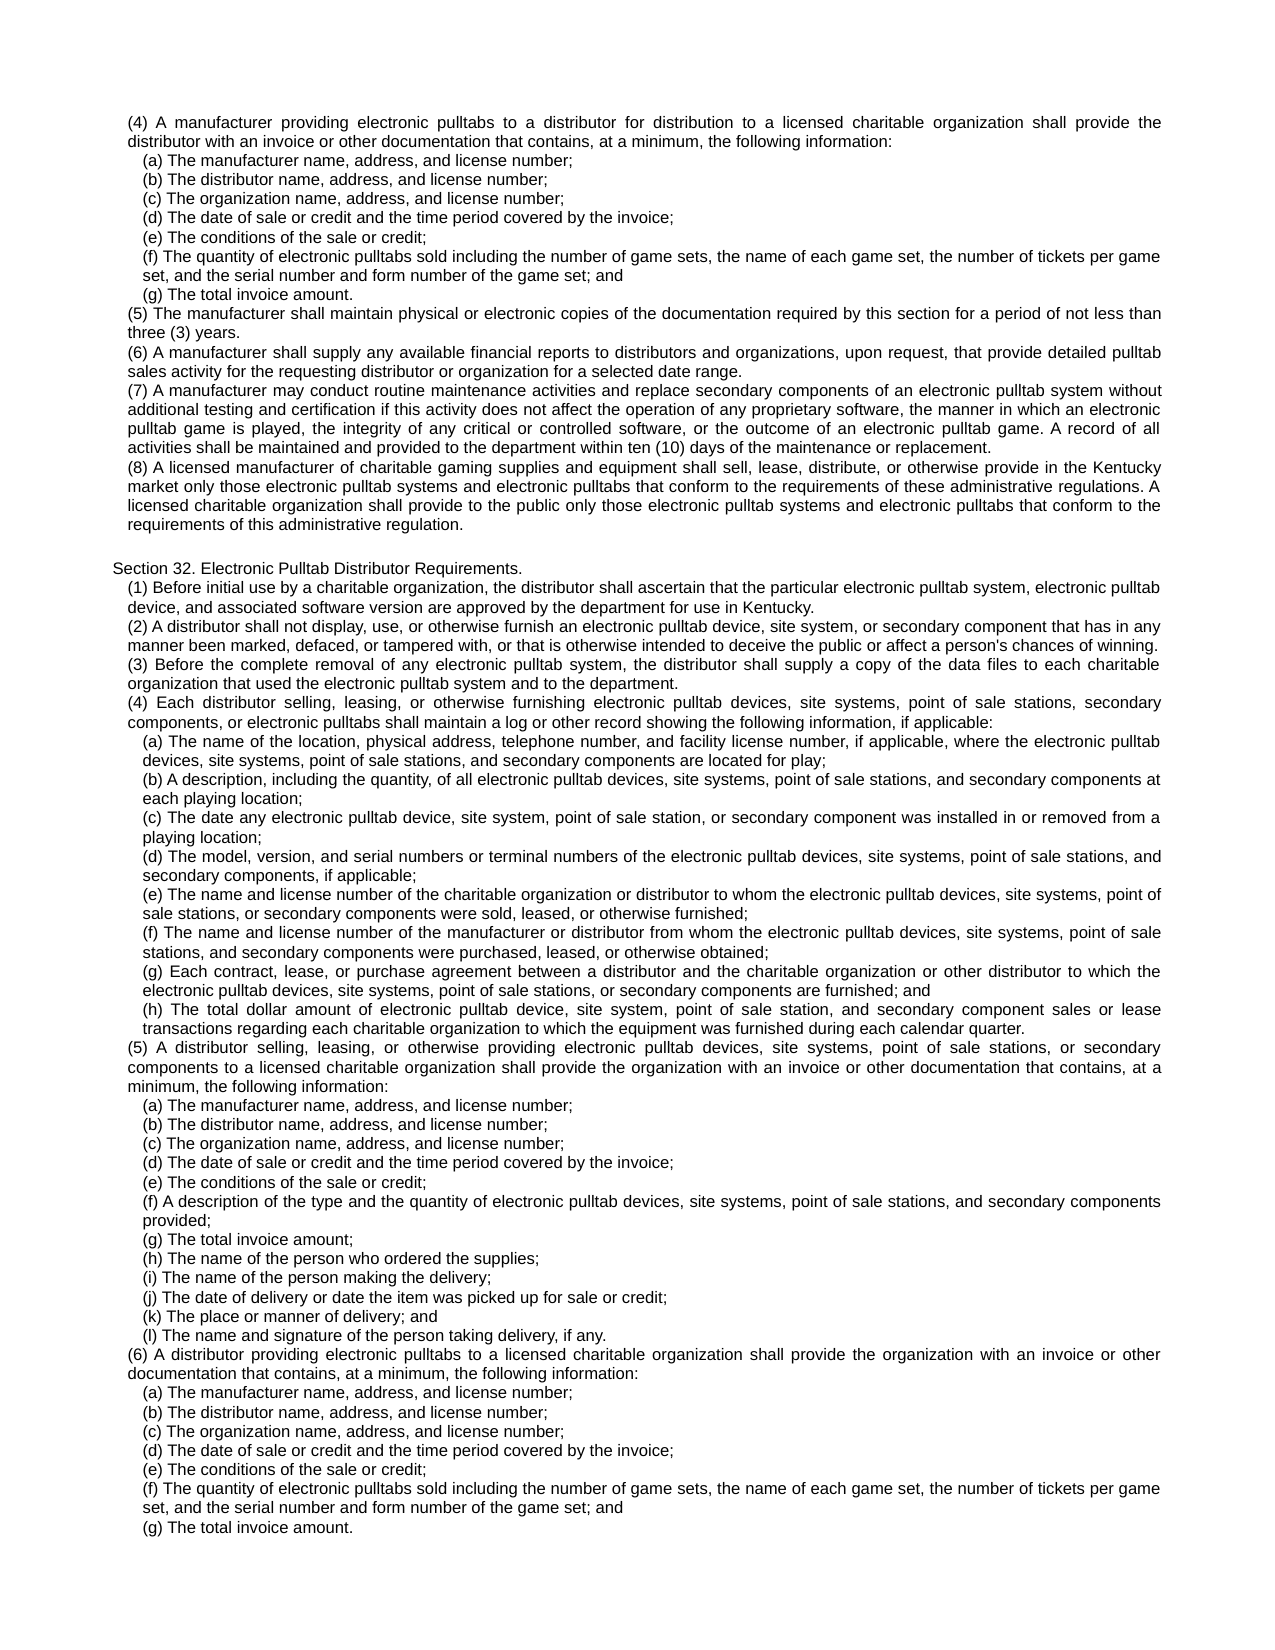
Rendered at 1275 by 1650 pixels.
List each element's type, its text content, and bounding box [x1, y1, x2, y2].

text (7) A manufacturer may conduct routine maintenance activities and replace secondary components of an electronic pulltab system without additional testing and certification if this activity does not affect the operation of any proprietary software, the manner in which an electronic pulltab game is played, the integrity of any critical or controlled software, or the outcome of an electronic pulltab game. A record of all activities shall be maintained and provided to the department within ten (10) days of the maintenance or replacement. [127, 381, 1162, 457]
text (5) A distributor selling, leasing, or otherwise providing electronic pulltab devices, site systems, point of sale stations, or secondary components to a licensed charitable organization shall provide the organization with an invoice or other documentation that contains, at a minimum, the following information: [127, 1038, 1162, 1096]
text (b) A description, including the quantity, of all electronic pulltab devices, site systems, point of sale stations, and secondary components at each playing location; [142, 770, 1162, 808]
text (e) The name and license number of the charitable organization or distributor to whom the electronic pulltab devices, site systems, point of sale stations, or secondary components were sold, leased, or otherwise furnished; [142, 885, 1162, 923]
text (a) The manufacturer name, address, and license number; [142, 1096, 1162, 1115]
text (4) A manufacturer providing electronic pulltabs to a distributor for distribution to a licensed charitable organization shall provide the distributor with an invoice or other documentation that contains, at a minimum, the following information: [127, 112, 1162, 151]
text (6) A distributor providing electronic pulltabs to a licensed charitable organization shall provide the organization with an invoice or other documentation that contains, at a minimum, the following information: [127, 1345, 1162, 1383]
text (g) The total invoice amount. [142, 1517, 1162, 1537]
text (j) The date of delivery or date the item was picked up for sale or credit; [142, 1287, 1162, 1307]
text (h) The total dollar amount of electronic pulltab device, site system, point of sale station, and secondary component sales or lease transactions regarding each charitable organization to which the equipment was furnished during each calendar quarter. [142, 1000, 1162, 1038]
text (b) The distributor name, address, and license number; [142, 1115, 1162, 1134]
text (e) The conditions of the sale or credit; [142, 1460, 1162, 1479]
text (l) The name and signature of the person taking delivery, if any. [142, 1326, 1162, 1345]
text (d) The model, version, and serial numbers or terminal numbers of the electronic pulltab devices, site systems, point of sale stations, and secondary components, if applicable; [142, 847, 1162, 885]
text (b) The distributor name, address, and license number; [142, 1402, 1162, 1422]
text (g) The total invoice amount. [142, 285, 1162, 304]
text (c) The organization name, address, and license number; [142, 1422, 1162, 1441]
text (d) The date of sale or credit and the time period covered by the invoice; [142, 1153, 1162, 1172]
text Section 32. Electronic Pulltab Distributor Requirements. [112, 559, 1162, 578]
text (5) The manufacturer shall maintain physical or electronic copies of the documentation required by this section for a period of not less than three (3) years. [127, 304, 1162, 342]
text (4) Each distributor selling, leasing, or otherwise furnishing electronic pulltab devices, site systems, point of sale stations, secondary components, or electronic pulltabs shall maintain a log or other record showing the following information, if applicable: [127, 693, 1162, 732]
text (a) The name of the location, physical address, telephone number, and facility license number, if applicable, where the electronic pulltab devices, site systems, point of sale stations, and secondary components are located for play; [142, 732, 1162, 770]
text (f) A description of the type and the quantity of electronic pulltab devices, site systems, point of sale stations, and secondary components provided; [142, 1192, 1162, 1230]
text (c) The date any electronic pulltab device, site system, point of sale station, or secondary component was installed in or removed from a playing location; [142, 808, 1162, 847]
text (d) The date of sale or credit and the time period covered by the invoice; [142, 1441, 1162, 1460]
text (a) The manufacturer name, address, and license number; [142, 151, 1162, 170]
text (e) The conditions of the sale or credit; [142, 1172, 1162, 1192]
text (3) Before the complete removal of any electronic pulltab system, the distributor shall supply a copy of the data files to each charitable organization that used the electronic pulltab system and to the department. [127, 655, 1162, 693]
text (g) The total invoice amount; [142, 1230, 1162, 1249]
text (6) A manufacturer shall supply any available financial reports to distributors and organizations, upon request, that provide detailed pulltab sales activity for the requesting distributor or organization for a selected date range. [127, 342, 1162, 381]
text (f) The name and license number of the manufacturer or distributor from whom the electronic pulltab devices, site systems, point of sale stations, and secondary components were purchased, leased, or otherwise obtained; [142, 923, 1162, 962]
text (d) The date of sale or credit and the time period covered by the invoice; [142, 208, 1162, 227]
text (b) The distributor name, address, and license number; [142, 170, 1162, 189]
text (a) The manufacturer name, address, and license number; [142, 1383, 1162, 1402]
text (c) The organization name, address, and license number; [142, 189, 1162, 208]
text (i) The name of the person making the delivery; [142, 1268, 1162, 1287]
text (f) The quantity of electronic pulltabs sold including the number of game sets, the name of each game set, the number of tickets per game set, and the serial number and form number of the game set; and [142, 1479, 1162, 1517]
text (k) The place or manner of delivery; and [142, 1307, 1162, 1326]
text (g) Each contract, lease, or purchase agreement between a distributor and the charitable organization or other distributor to which the electronic pulltab devices, site systems, point of sale stations, or secondary components are furnished; and [142, 962, 1162, 1000]
text (2) A distributor shall not display, use, or otherwise furnish an electronic pulltab device, site system, or secondary component that has in any manner been marked, defaced, or tampered with, or that is otherwise intended to deceive the public or affect a person's chances of winning. [127, 617, 1162, 655]
text (1) Before initial use by a charitable organization, the distributor shall ascertain that the particular electronic pulltab system, electronic pulltab device, and associated software version are approved by the department for use in Kentucky. [127, 578, 1162, 617]
text (h) The name of the person who ordered the supplies; [142, 1249, 1162, 1268]
text (f) The quantity of electronic pulltabs sold including the number of game sets, the name of each game set, the number of tickets per game set, and the serial number and form number of the game set; and [142, 247, 1162, 285]
text (c) The organization name, address, and license number; [142, 1134, 1162, 1153]
text (8) A licensed manufacturer of charitable gaming supplies and equipment shall sell, lease, distribute, or otherwise provide in the Kentucky market only those electronic pulltab systems and electronic pulltabs that conform to the requirements of these administrative regulations. A licensed charitable organization shall provide to the public only those electronic pulltab systems and electronic pulltabs that conform to the requirements of this administrative regulation. [127, 457, 1162, 534]
text (e) The conditions of the sale or credit; [142, 227, 1162, 247]
